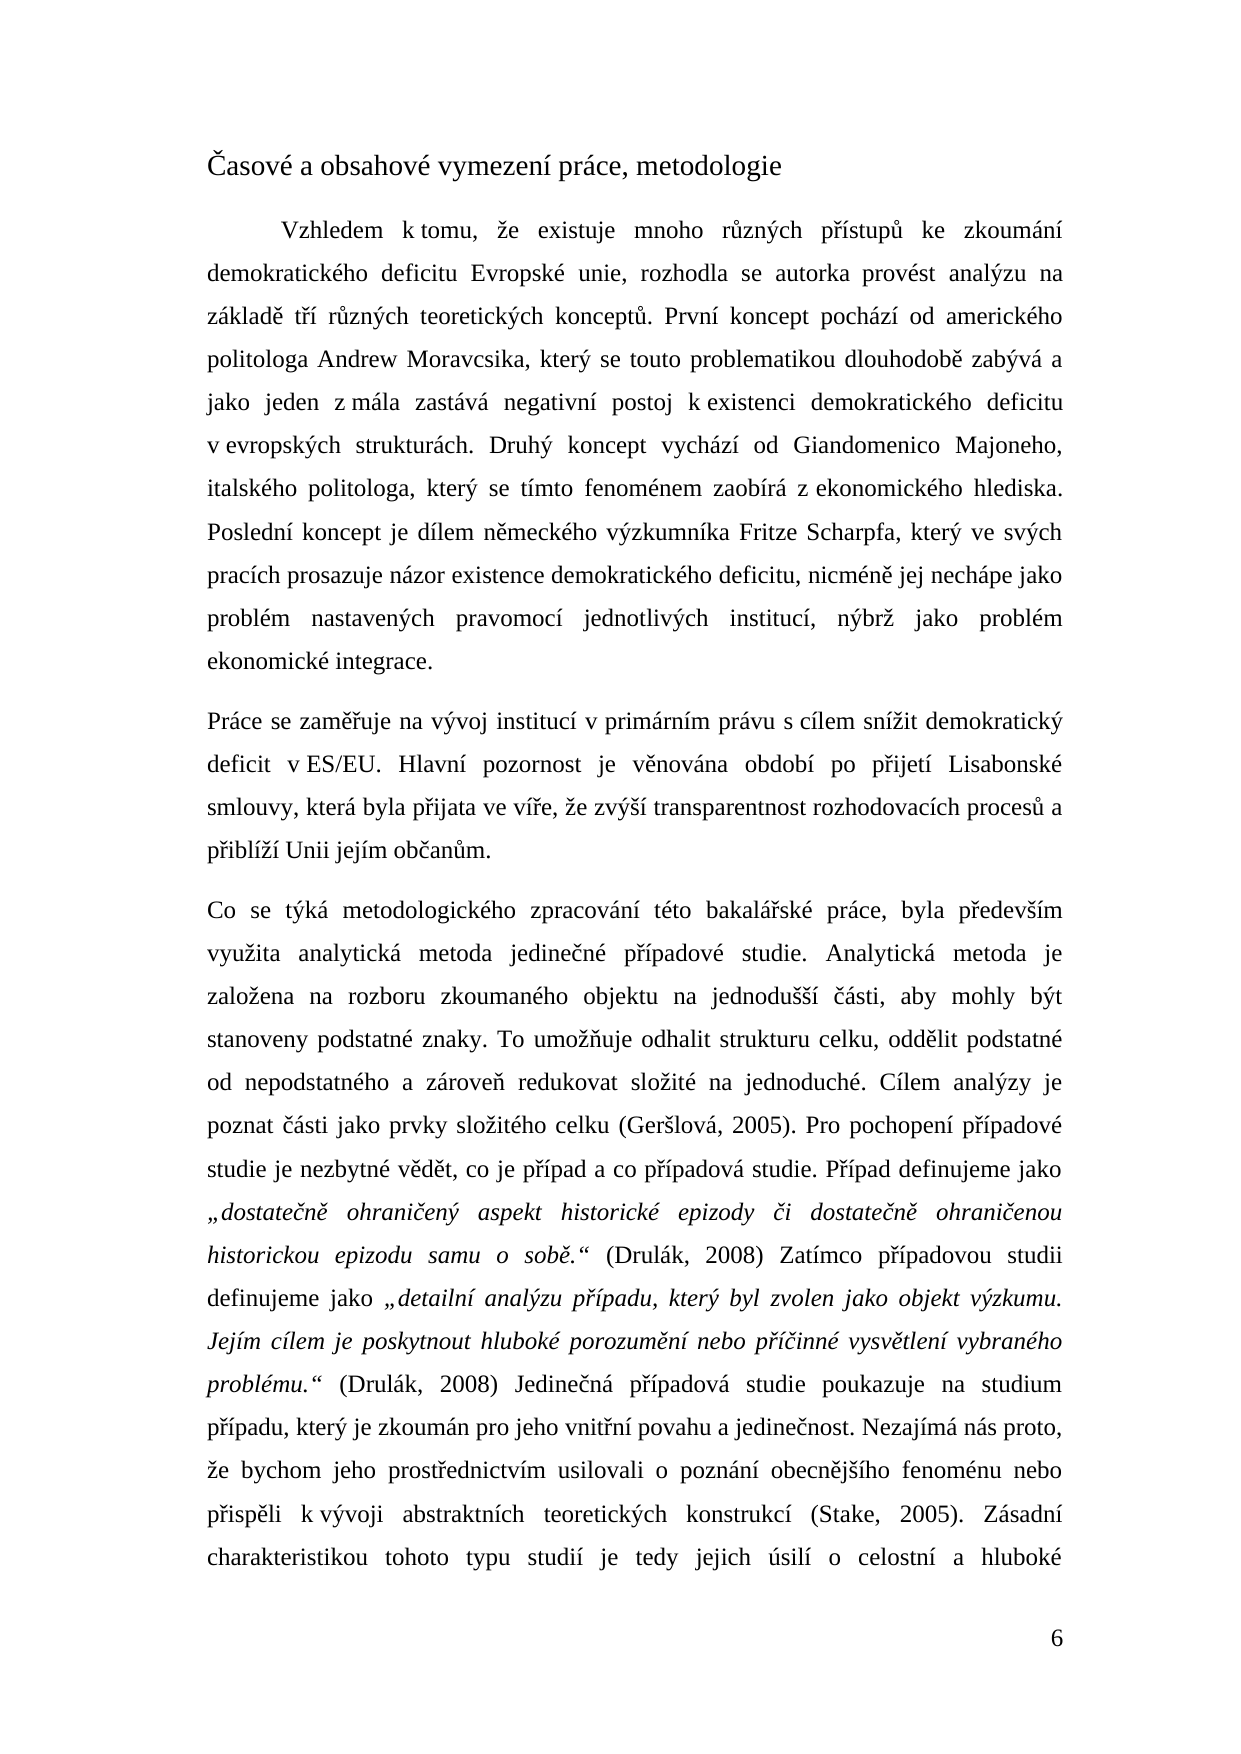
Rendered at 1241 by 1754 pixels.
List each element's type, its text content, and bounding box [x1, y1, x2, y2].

text Práce se zaměřuje na vývoj institucí v primárním právu s cílem snížit demokratický deficit v ES/EU. Hlavní pozornost je věnována období po přijetí Lisabonské smlouvy, která byla přijata ve víře, že zvýší transparentnost rozhodovacích procesů a přiblíží Unii jejím občanům. [207, 706, 1063, 864]
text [207, 895, 1063, 1571]
text Časové a obsahové vymezení práce, metodologie [207, 148, 1063, 181]
text Vzhledem k tomu, že existuje mnoho různých přístupů ke zkoumání demokratického deficitu Evropské unie, rozhodla se autorka provést analýzu na základě tří různých teoretických konceptů. První koncept pochází od amerického politologa Andrew Moravcsika, který se touto problematikou dlouhodobě zabývá a jako jeden z mála zastává negativní postoj k existenci demokratického deficitu v evropských strukturách. Druhý koncept vychází od Giandomenico Majoneho, italského politologa, který se tímto fenoménem zaobírá z ekonomického hlediska. Poslední koncept je dílem německého výzkumníka Fritze Scharpfa, který ve svých pracích prosazuje názor existence demokratického deficitu, nicméně jej nechápe jako problém nastavených pravomocí jednotlivých institucí, nýbrž jako problém ekonomické integrace. [207, 215, 1063, 675]
